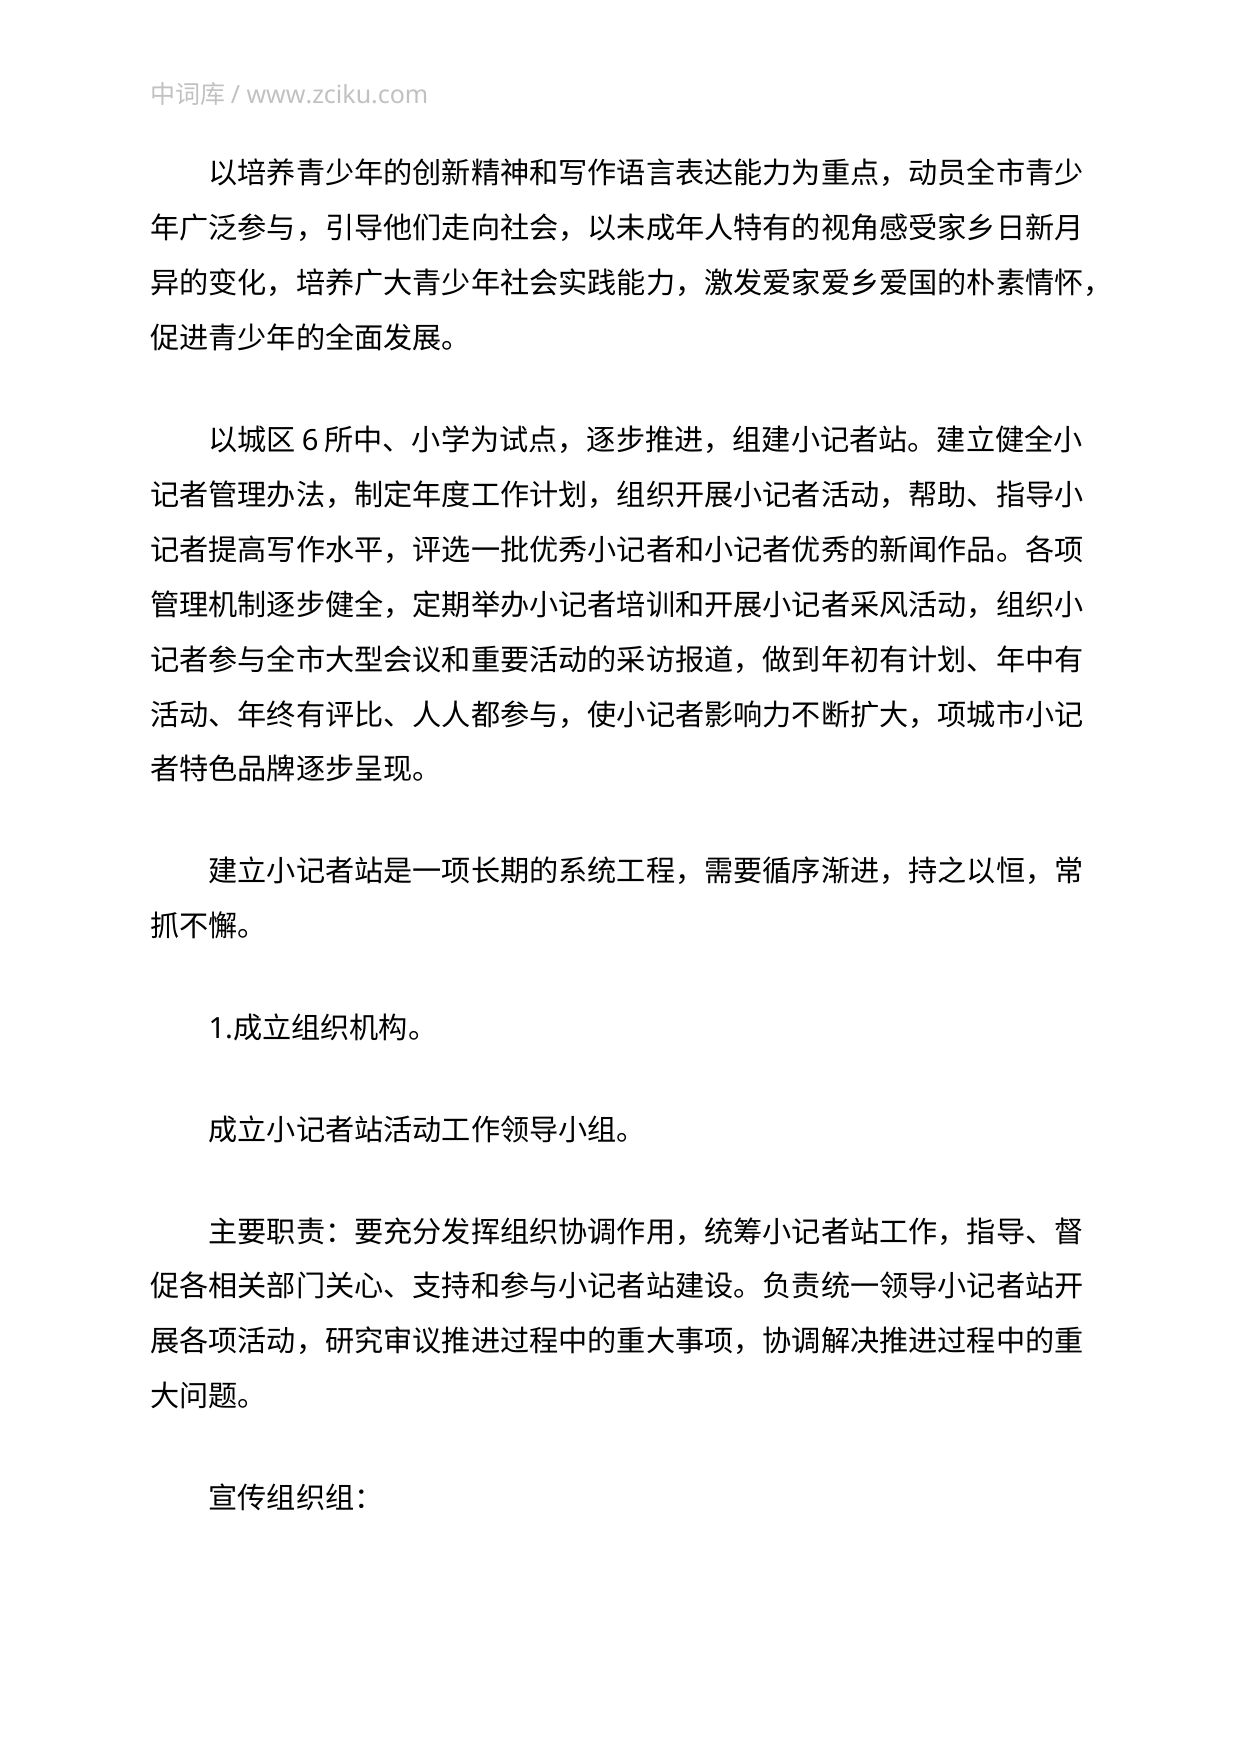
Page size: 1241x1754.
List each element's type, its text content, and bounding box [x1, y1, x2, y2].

text 以培养青少年的创新精神和写作语言表达能力为重点，动员全市青少年广泛参与，引导他们走向社会，以未成年人特有的视角感受家乡日新月异的变化，培养广大青少年社会实践能力，激发爱家爱乡爱国的朴素情怀，促进青少年的全面发展。 [150, 150, 1090, 357]
text 建立小记者站是一项长期的系统工程，需要循序渐进，持之以恒，常抓不懈。 [150, 848, 1090, 945]
text 以城区6所中、小学为试点，逐步推进，组建小记者站。建立健全小记者管理办法，制定年度工作计划，组织开展小记者活动，帮助、指导小记者提高写作水平，评选一批优秀小记者和小记者优秀的新闻作品。各项管理机制逐步健全，定期举办小记者培训和开展小记者采风活动，组织小记者参与全市大型会议和重要活动的采访报道，做到年初有计划、年中有活动、年终有评比、人人都参与，使小记者影响力不断扩大，项城市小记者特色品牌逐步呈现。 [150, 416, 1090, 788]
text 成立小记者站活动工作领导小组。 [150, 1106, 1090, 1149]
text 宣传组织组： [150, 1474, 1090, 1517]
text 1.成立组织机构。 [150, 1004, 1090, 1047]
text 主要职责：要充分发挥组织协调作用，统筹小记者站工作，指导、督促各相关部门关心、支持和参与小记者站建设。负责统一领导小记者站开展各项活动，研究审议推进过程中的重大事项，协调解决推进过程中的重大问题。 [150, 1208, 1090, 1415]
